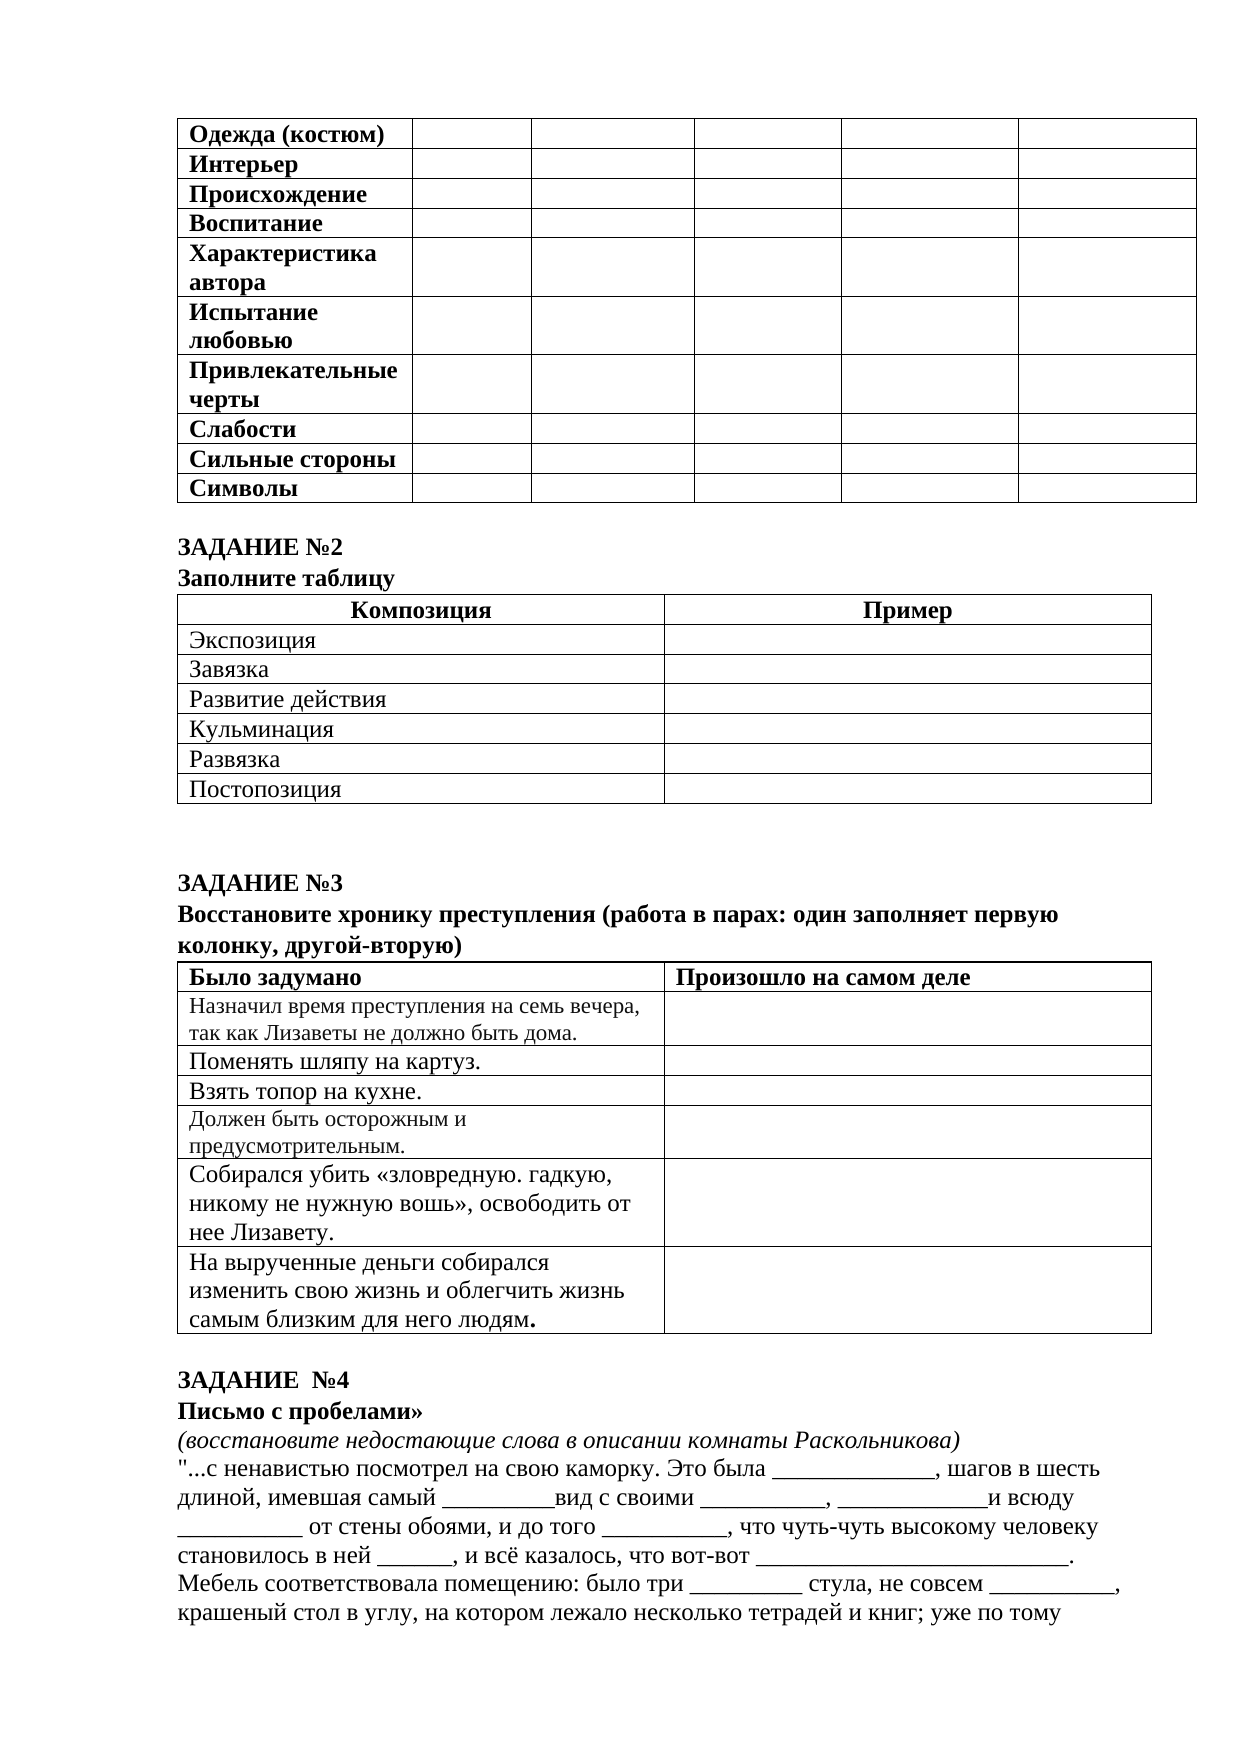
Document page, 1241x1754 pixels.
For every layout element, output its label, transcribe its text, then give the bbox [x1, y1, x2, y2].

table_cell Развязка [178, 744, 664, 773]
table_cell [842, 238, 1018, 296]
table_cell [665, 774, 1151, 802]
text Письмо с пробелами» [177, 1396, 1152, 1425]
table_cell [695, 119, 841, 148]
table_cell Интерьер [178, 149, 412, 178]
table_cell [413, 414, 531, 443]
table_cell [532, 414, 694, 443]
table_cell Экспозиция [178, 625, 664, 653]
text ЗАДАНИЕ №4 [177, 1365, 1152, 1394]
table_cell [842, 297, 1018, 354]
table_cell [842, 355, 1018, 413]
table_cell Сильные стороны [178, 444, 412, 472]
table_cell [695, 444, 841, 472]
table_cell [1019, 444, 1196, 472]
table_cell [665, 625, 1151, 653]
table_cell [665, 714, 1151, 743]
table_cell [1019, 355, 1196, 413]
table_cell Характеристика автора [178, 238, 412, 296]
table_cell Привлекательные черты [178, 355, 412, 413]
table_header Произошло на самом деле [665, 963, 1151, 991]
table_cell [665, 992, 1151, 1045]
table_cell [1019, 149, 1196, 178]
table_cell [532, 444, 694, 472]
table_cell [532, 297, 694, 354]
table_cell На вырученные деньги собирался изменить свою жизнь и облегчить жизнь самым близким для него людям. [178, 1247, 664, 1333]
table_cell Одежда (костюм) [178, 119, 412, 148]
table_cell [842, 444, 1018, 472]
table_cell Взять топор на кухне. [178, 1076, 664, 1104]
table_cell [695, 209, 841, 237]
table_cell [532, 179, 694, 207]
text Восстановите хронику преступления (работа в парах: один заполняет первую колонку, другой-вторую) [177, 899, 1152, 959]
table_cell [695, 238, 841, 296]
table_cell Происхождение [178, 179, 412, 207]
table_cell [842, 474, 1018, 502]
table_cell [413, 474, 531, 502]
table_cell [695, 179, 841, 207]
table_cell Развитие действия [178, 684, 664, 713]
table_cell [665, 1159, 1151, 1246]
table_cell [665, 655, 1151, 683]
table_header Композиция [178, 595, 664, 624]
text ЗАДАНИЕ №2 [177, 532, 1152, 561]
table_header Было задумано [178, 963, 664, 991]
text (восстановите недостающие слова в описании комнаты Раскольникова) [177, 1425, 1152, 1453]
table_cell [532, 355, 694, 413]
table_cell [665, 1076, 1151, 1104]
table_cell [413, 149, 531, 178]
table_cell [413, 444, 531, 472]
table_cell [532, 474, 694, 502]
table_cell [1019, 209, 1196, 237]
table_cell Слабости [178, 414, 412, 443]
table_cell [413, 297, 531, 354]
table_cell [695, 414, 841, 443]
table_cell [695, 149, 841, 178]
text ЗАДАНИЕ №3 [177, 868, 1152, 897]
table_cell [1019, 238, 1196, 296]
table_cell [1019, 119, 1196, 148]
table_cell [413, 179, 531, 207]
table_cell [532, 238, 694, 296]
table_cell [665, 684, 1151, 713]
table_cell Назначил время преступления на семь вечера, так как Лизаветы не должно быть дома. [178, 992, 664, 1045]
table_cell [665, 744, 1151, 773]
table_cell Символы [178, 474, 412, 502]
text Заполните таблицу [177, 563, 1152, 592]
table_cell Испытание любовью [178, 297, 412, 354]
table_cell Завязка [178, 655, 664, 683]
table_cell [413, 238, 531, 296]
table_cell [695, 474, 841, 502]
table_cell [413, 119, 531, 148]
table_cell [665, 1106, 1151, 1158]
table_cell [1019, 474, 1196, 502]
table_cell Должен быть осторожным и предусмотрительным. [406, 1106, 664, 1158]
table_cell [413, 209, 531, 237]
table_cell [1019, 297, 1196, 354]
table_cell [842, 414, 1018, 443]
table_cell [532, 209, 694, 237]
table_cell [413, 355, 531, 413]
table_cell [842, 149, 1018, 178]
table_cell [1019, 414, 1196, 443]
table_cell [695, 355, 841, 413]
table_cell Поменять шляпу на картуз. [178, 1046, 664, 1075]
table_cell Постопозиция [178, 774, 664, 802]
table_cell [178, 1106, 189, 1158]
table_cell [665, 1247, 1151, 1333]
table_header Пример [665, 595, 1151, 624]
table_cell [532, 119, 694, 148]
table_cell Кульминация [178, 714, 664, 743]
table_cell [1019, 179, 1196, 207]
table_cell [695, 297, 841, 354]
table_cell [532, 149, 694, 178]
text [177, 1453, 1152, 1626]
table_cell Воспитание [178, 209, 412, 237]
table_cell [842, 119, 1018, 148]
table_cell [842, 179, 1018, 207]
table_cell Собирался убить «зловредную. гадкую, никому не нужную вошь», освободить от нее Лизавету. [178, 1159, 664, 1246]
table_cell [665, 1046, 1151, 1075]
table_cell [842, 209, 1018, 237]
